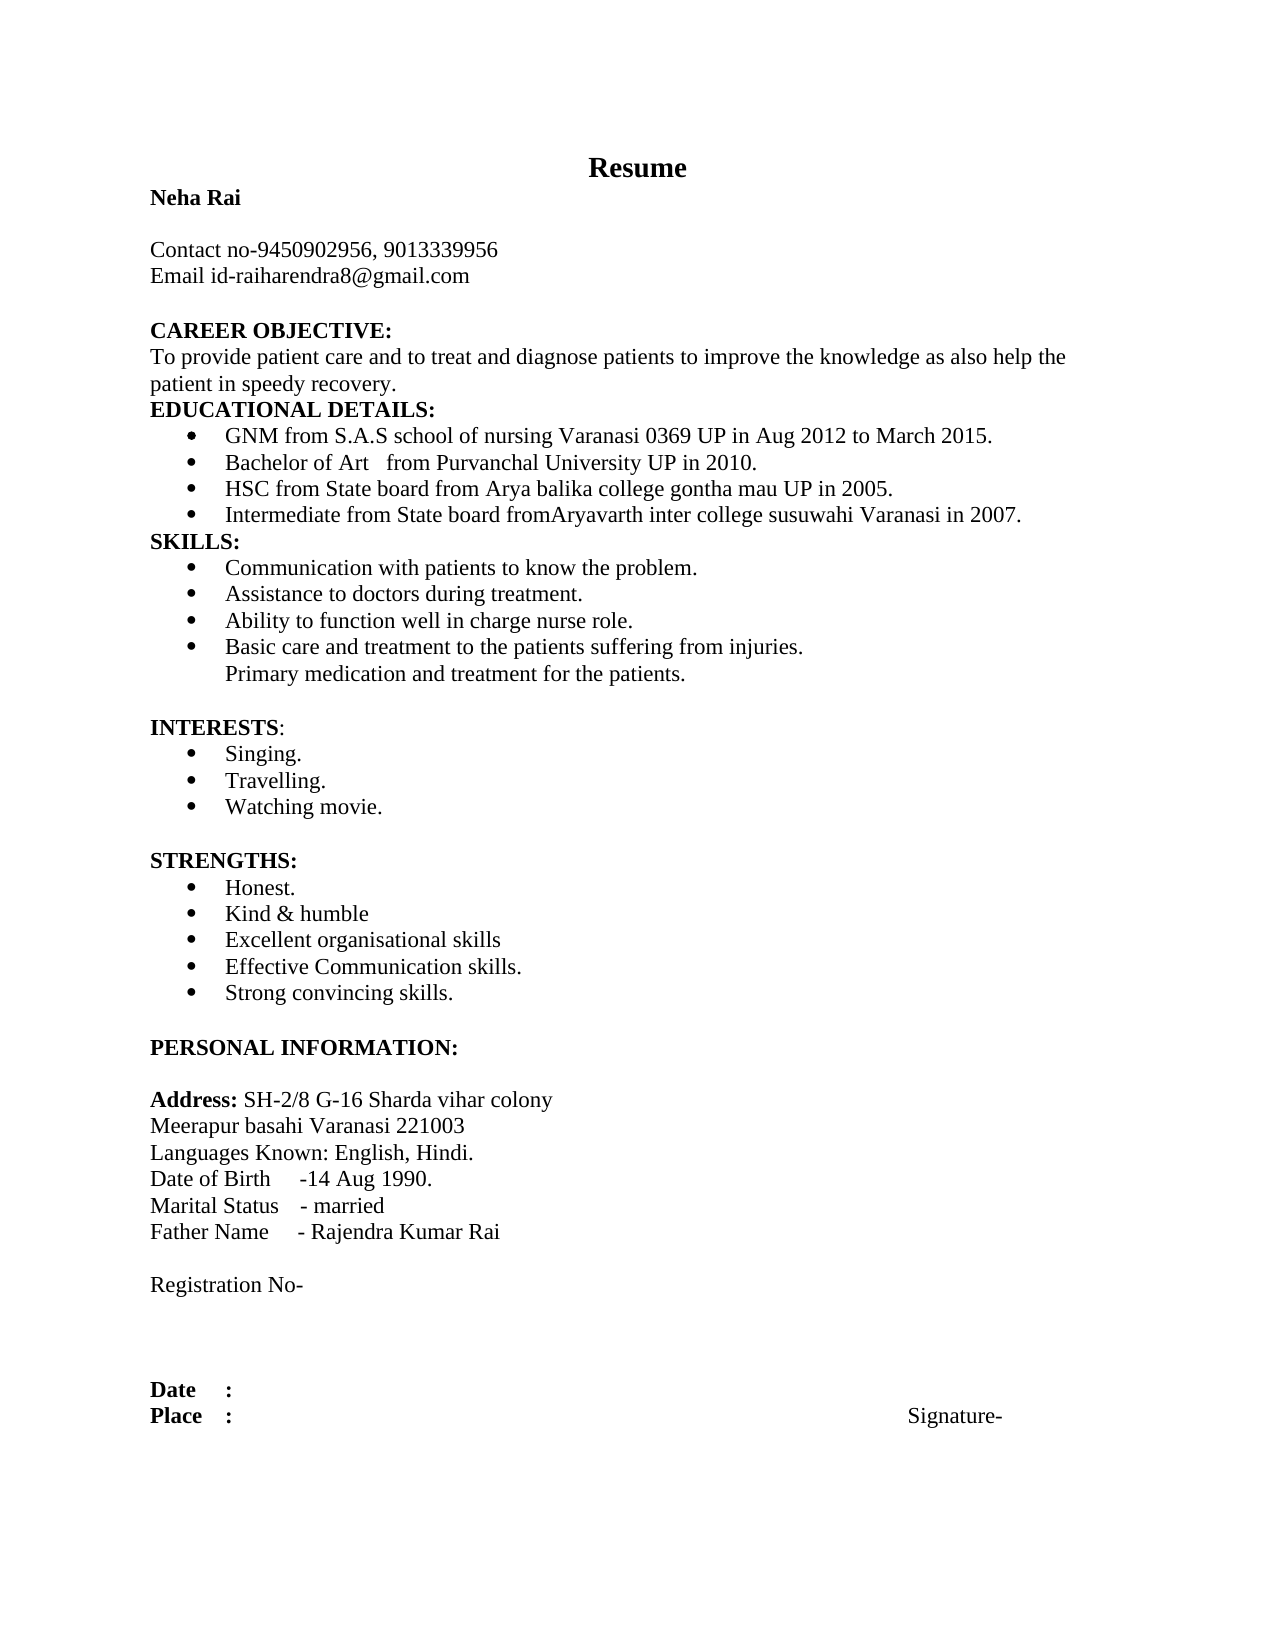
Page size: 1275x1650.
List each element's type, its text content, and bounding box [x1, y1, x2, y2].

list Bachelor of Art from Purvanchal University UP in 2010. [187, 449, 1125, 475]
list Kind & humble [187, 900, 1125, 926]
text CAREER OBJECTIVE: [150, 317, 1125, 343]
list Travelling. [187, 767, 1125, 793]
text Place : Signature- [150, 1402, 1125, 1429]
list Honest. [187, 874, 1125, 900]
text Languages Known: English, Hindi. [150, 1139, 1125, 1165]
list HSC from State board from Arya balika college gontha mau UP in 2005. [187, 475, 1125, 501]
list Effective Communication skills. [187, 953, 1125, 979]
list Ability to function well in charge nurse role. [187, 607, 1125, 633]
text Neha Rai [150, 183, 1125, 210]
text Registration No- [150, 1271, 1125, 1297]
text Address: SH-2/8 G-16 Sharda vihar colony [150, 1086, 1125, 1113]
list Excellent organisational skills [187, 926, 1125, 953]
text Marital Status - married [150, 1192, 1125, 1218]
list Watching movie. [187, 793, 1125, 847]
list Singing. [187, 740, 1125, 767]
text STRENGTHS: [150, 847, 1125, 874]
text Date : [150, 1376, 1125, 1402]
text Resume [150, 150, 1125, 183]
list Basic care and treatment to the patients suffering from injuries. Primary medication and treatment for the patients. [187, 633, 1125, 714]
text To provide patient care and to treat and diagnose patients to improve the knowledge as also help the patient in speedy recovery. [150, 343, 1125, 396]
text Contact no-9450902956, 9013339956 [150, 236, 1125, 263]
list Intermediate from State board fromAryavarth inter college susuwahi Varanasi in 2007. [187, 501, 1125, 528]
text Father Name - Rajendra Kumar Rai [150, 1218, 1125, 1244]
text PERSONAL INFORMATION: [150, 1033, 1125, 1060]
list Strong convincing skills. [187, 979, 1125, 1033]
text Meerapur basahi Varanasi 221003 [150, 1113, 1125, 1139]
text Date of Birth -14 Aug 1990. [150, 1165, 1125, 1192]
text SKILLS: [150, 528, 1125, 554]
list Communication with patients to know the problem. [187, 554, 1125, 581]
text EDUCATIONAL DETAILS: [150, 396, 1125, 422]
list GNM from S.A.S school of nursing Varanasi 0369 UP in Aug 2012 to March 2015. [187, 422, 1125, 449]
text Email id-raiharendra8@gmail.com [150, 263, 1125, 317]
list Assistance to doctors during treatment. [187, 581, 1125, 607]
text INTERESTS: [150, 714, 1125, 740]
